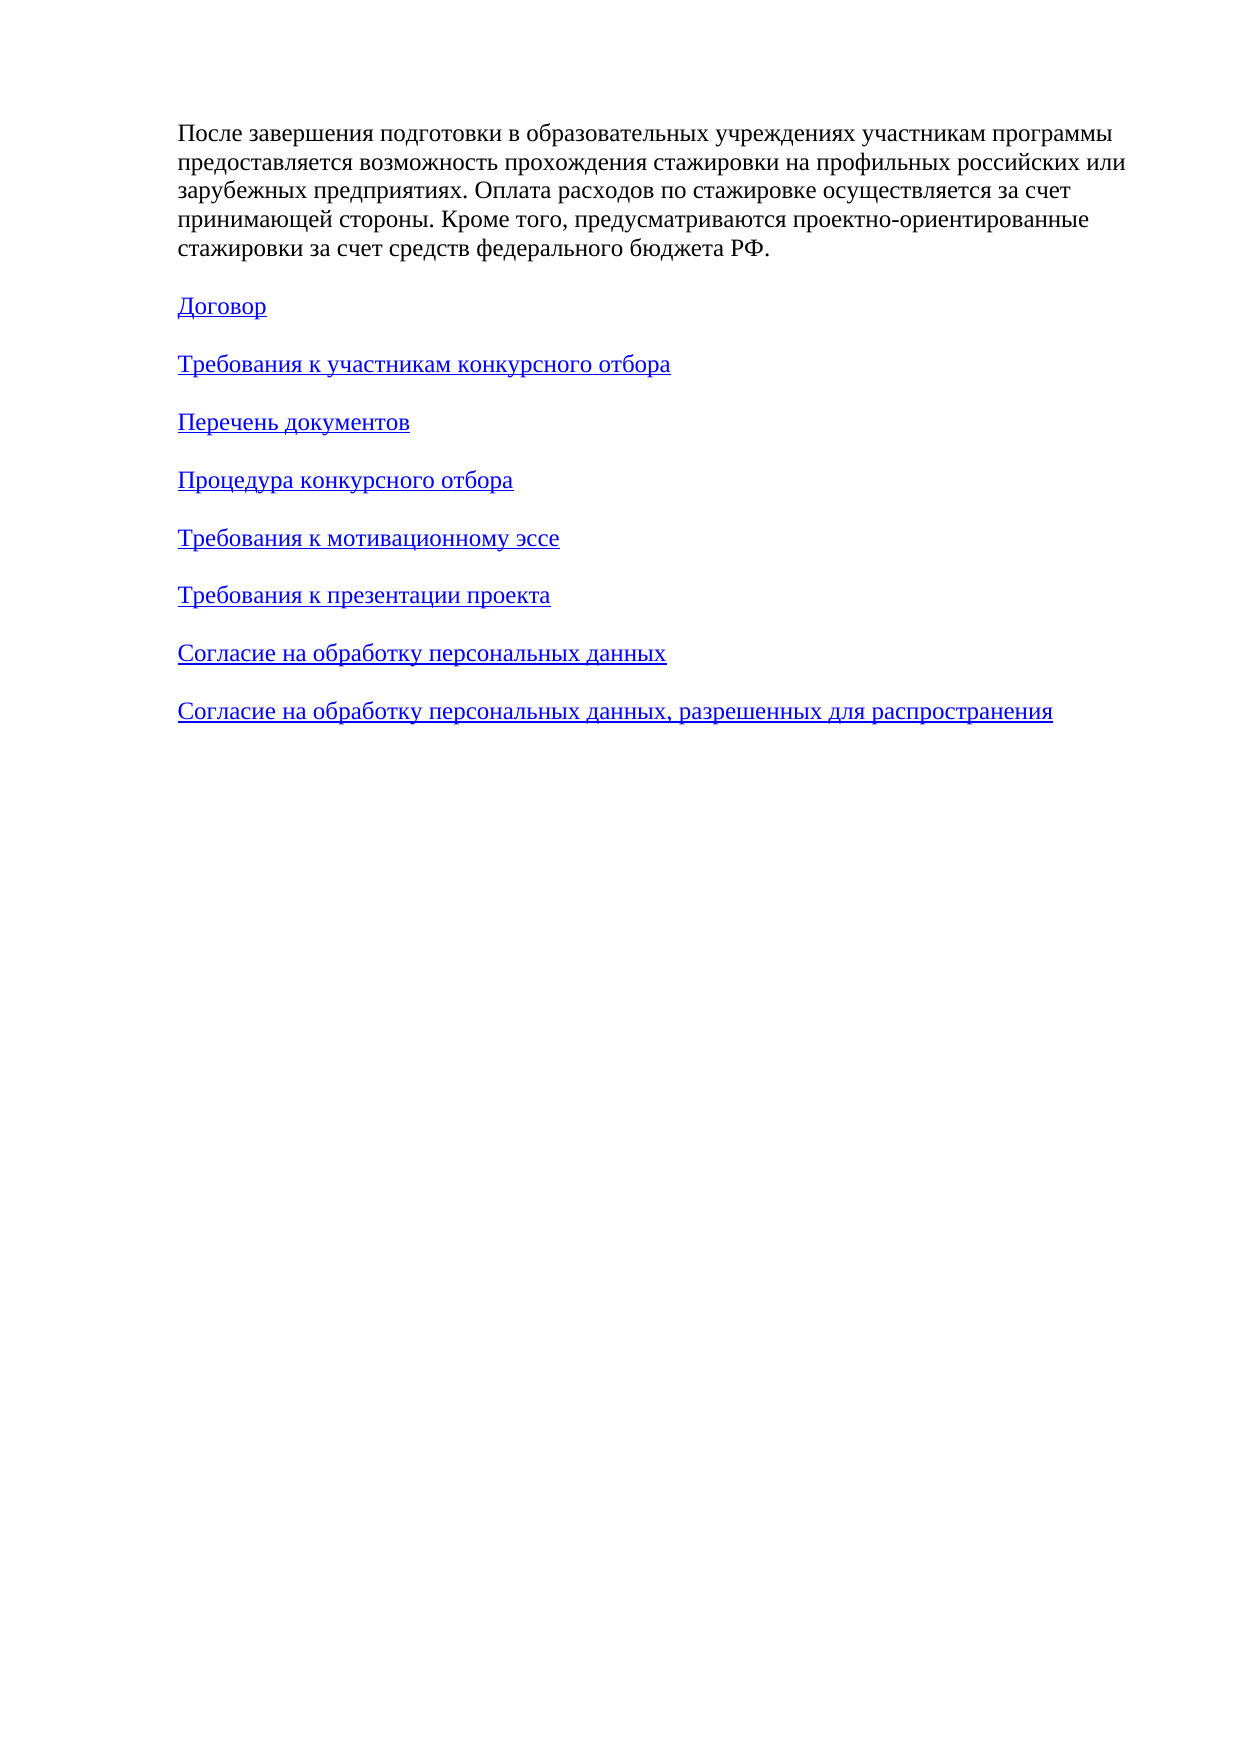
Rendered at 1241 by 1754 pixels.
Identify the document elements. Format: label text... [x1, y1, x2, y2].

text Перечень документов [177, 407, 1152, 436]
text Согласие на обработку персональных данных, разрешенных для распространения [177, 696, 1152, 725]
text После завершения подготовки в образовательных учреждениях участникам программы предоставляется возможность прохождения стажировки на профильных российских или зарубежных предприятиях. Оплата расходов по стажировке осуществляется за счет принимающей стороны. Кроме того, предусматриваются проектно-ориентированные стажировки за счет средств федерального бюджета РФ. [177, 118, 1152, 262]
text Требования к мотивационному эссе [177, 523, 1152, 551]
text Договор [177, 291, 1152, 320]
text Процедура конкурсного отбора [177, 465, 1152, 493]
text Требования к участникам конкурсного отбора [177, 349, 1152, 378]
text Согласие на обработку персональных данных [177, 638, 1152, 667]
text Требования к презентации проекта [177, 581, 1152, 609]
